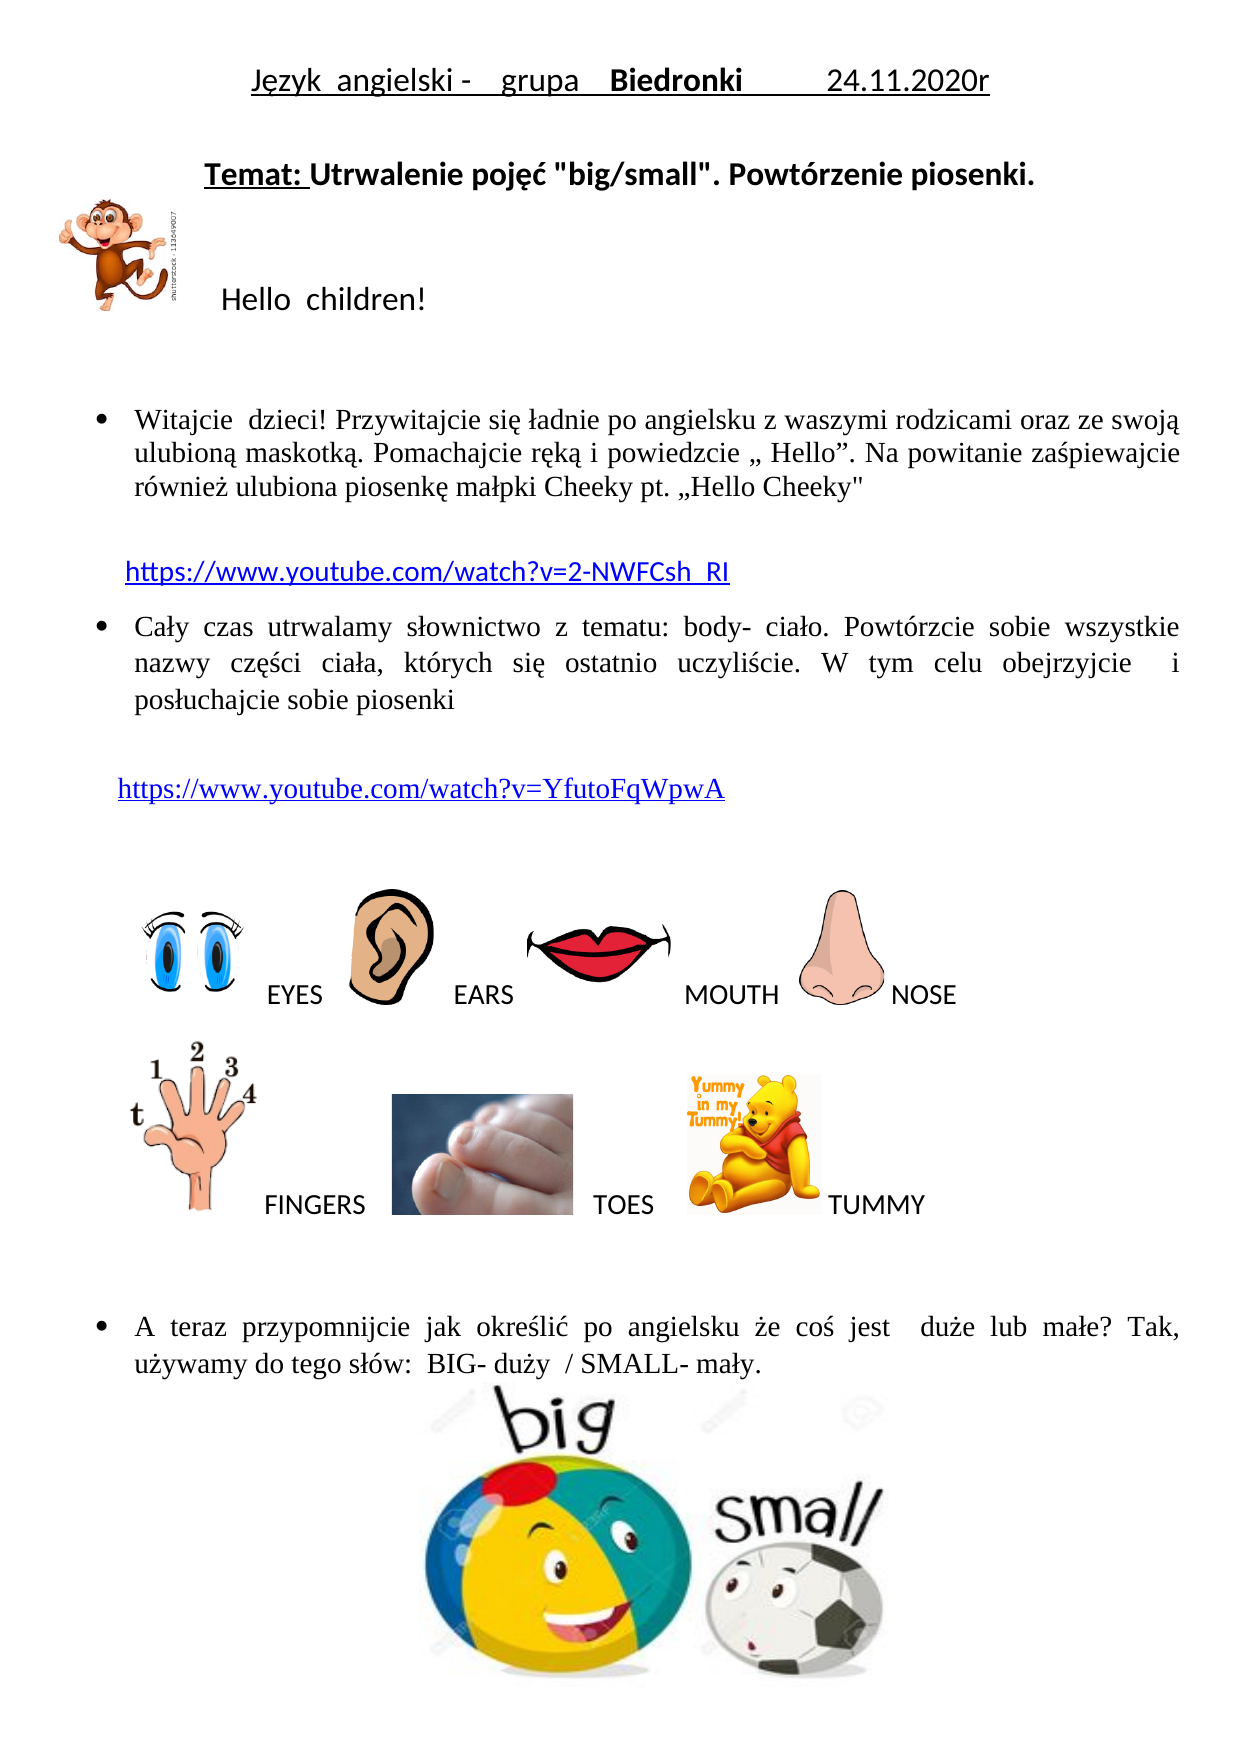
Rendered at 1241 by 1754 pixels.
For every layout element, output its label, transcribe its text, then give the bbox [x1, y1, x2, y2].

picture [418, 1382, 897, 1690]
picture [799, 890, 885, 1005]
picture [59, 199, 180, 311]
picture [527, 900, 671, 1005]
list A teraz przypomnijcie jak określić po angielsku że coś jest duże lub małe? Tak, używamy do tego słów: BIG- duży / SMALL- mały. [97, 1309, 1181, 1379]
text https://www.youtube.com/watch?v=YfutoFqWpwA [59, 771, 1181, 804]
picture [131, 898, 254, 1005]
picture [687, 1074, 822, 1215]
text Hello children! [59, 199, 1181, 319]
picture [125, 1038, 264, 1215]
text Język angielski - grupa Biedronki 24.11.2020r Temat: Utrwalenie pojęć "big/small". Powtórzenie piosenki. [59, 59, 1181, 193]
list Cały czas utrwalamy słownictwo z tematu: body- ciało. Powtórzcie sobie wszystkie nazwy części ciała, których się ostatnio uczyliście. W tym celu obejrzyjcie i posłuchajcie sobie piosenki [97, 609, 1181, 715]
picture [391, 1094, 574, 1215]
list Witajcie dzieci! Przywitajcie się ładnie po angielsku z waszymi rodzicami oraz ze swoją ulubioną maskotką. Pomachajcie ręką i powiedzcie „ Hello”. Na powitanie zaśpiewajcie również ulubiona piosenkę małpki Cheeky pt. „Hello Cheeky" [97, 402, 1181, 503]
picture [349, 889, 434, 1005]
text https://www.youtube.com/watch?v=2-NWFCsh_RI [59, 553, 1181, 588]
